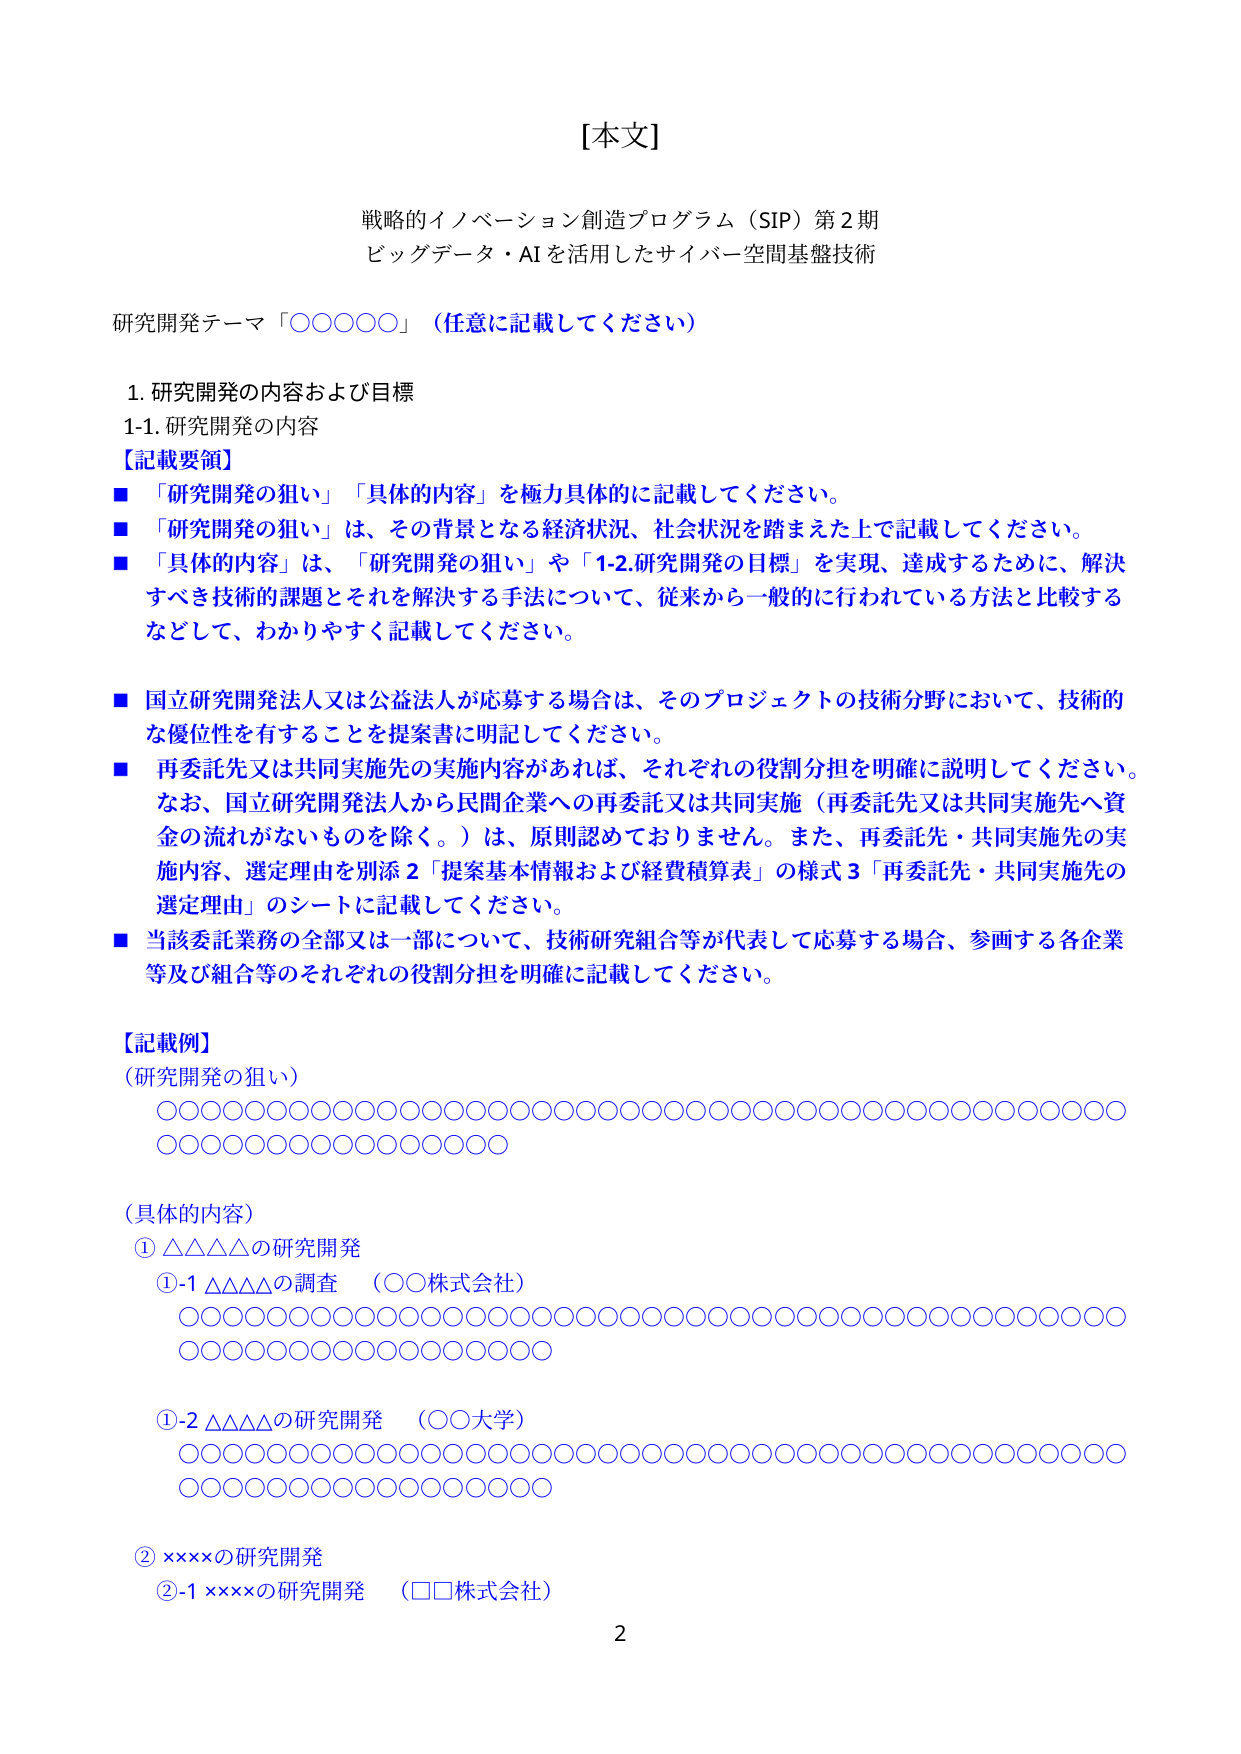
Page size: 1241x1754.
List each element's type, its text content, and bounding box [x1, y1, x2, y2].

list 「研究開発の狙い」は、その背景となる経済状況、社会状況を踏まえた上で記載してください。 [112, 510, 1128, 545]
text （具体的内容） [112, 1196, 1128, 1230]
text 研究開発テーマ「○○○○○」（任意に記載してください） [112, 305, 1128, 339]
subtitle 1. 研究開発の内容および目標 [127, 373, 1128, 408]
list 国立研究開発法人又は公益法人が応募する場合は、そのプロジェクトの技術分野において、技術的な優位性を有することを提案書に明記してください。 [112, 682, 1128, 750]
text ② ××××の研究開発 [112, 1538, 1128, 1573]
text ① △△△△の研究開発 [112, 1230, 1128, 1264]
list 「具体的内容」は、「研究開発の狙い」や「1-2.研究開発の目標」を実現、達成するために、解決すべき技術的課題とそれを解決する手法について、従来から一般的に行われている方法と比較するなどして、わかりやすく記載してください。 [112, 545, 1128, 647]
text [178, 1299, 1128, 1367]
text [本文] [112, 99, 1128, 168]
text ①-2 △△△△の研究開発 （○○大学） [112, 1401, 1128, 1436]
list 再委託先又は共同実施先の実施内容があれば、それぞれの役割分担を明確に説明してください。なお、国立研究開発法人から民間企業への再委託又は共同実施（再委託先又は共同実施先へ資金の流れがないものを除く。）は、原則認めておりません。また、再委託先・共同実施先の実施内容、選定理由を別添2「提案基本情報および経費積算表」の様式3「再委託先・共同実施先の選定理由」のシートに記載してください。 [112, 750, 1128, 922]
text 【記載例】 [112, 1024, 1128, 1059]
text 〇〇〇〇〇〇〇〇〇〇〇〇〇〇〇〇〇〇〇〇〇〇〇〇〇〇〇〇〇〇〇〇〇〇〇〇〇〇〇〇〇〇〇〇〇〇〇〇〇〇〇〇〇〇〇〇〇〇〇〇 [156, 1093, 1128, 1162]
text 1-1. 研究開発の内容 [112, 408, 1128, 442]
text 【記載要領】 [112, 442, 1128, 476]
text 戦略的イノベーション創造プログラム（SIP）第2期 [112, 202, 1128, 236]
list 当該委託業務の全部又は一部について、技術研究組合等が代表して応募する場合、参画する各企業等及び組合等のそれぞれの役割分担を明確に記載してください。 [112, 922, 1128, 990]
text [178, 1436, 1128, 1504]
text ②-1 ××××の研究開発 （□□株式会社） [112, 1573, 1128, 1607]
list 「研究開発の狙い」「具体的内容」を極力具体的に記載してください。 [112, 476, 1128, 510]
text ①-1 △△△△の調査 （○○株式会社） [112, 1264, 1128, 1299]
text ビッグデータ・AIを活用したサイバー空間基盤技術 [112, 236, 1128, 271]
text （研究開発の狙い） [112, 1059, 1128, 1093]
